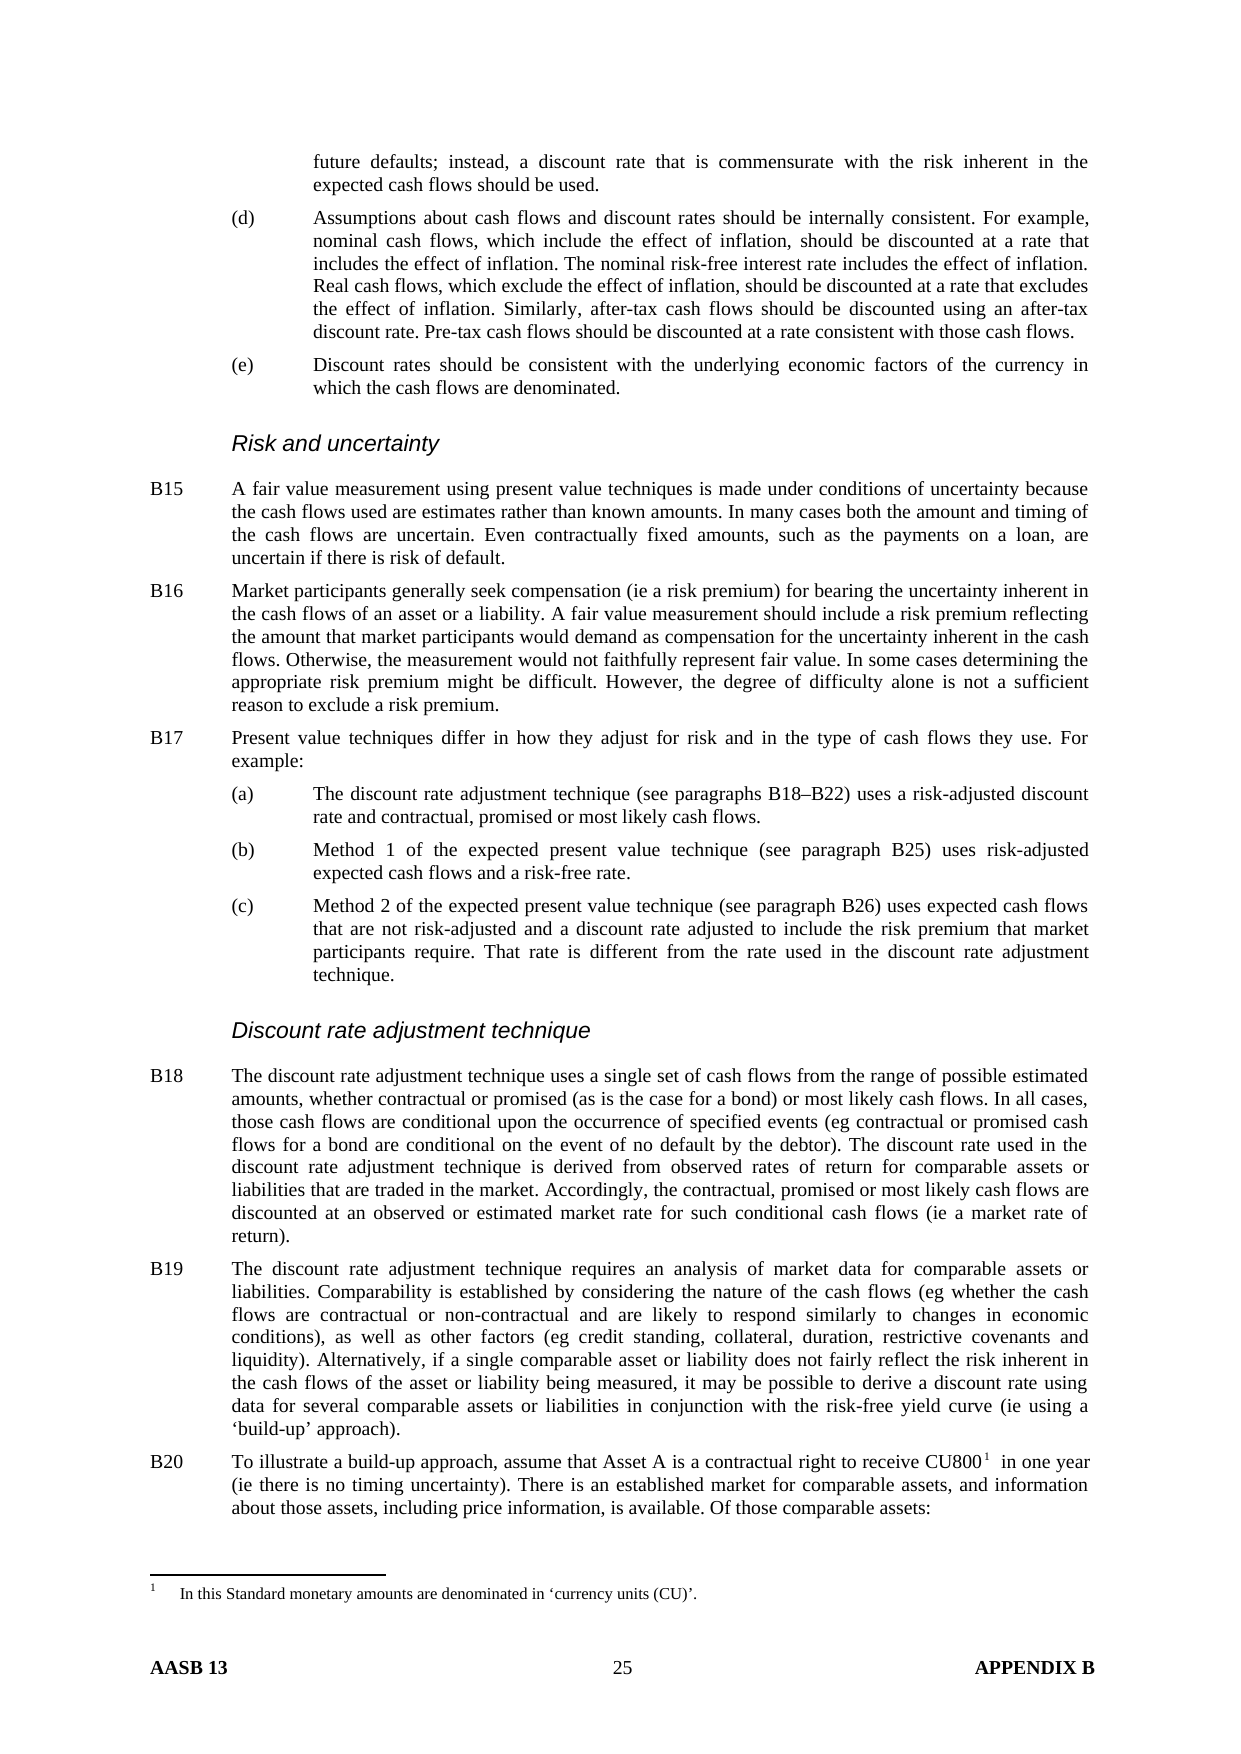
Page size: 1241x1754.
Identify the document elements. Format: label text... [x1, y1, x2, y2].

text B19 The discount rate adjustment technique requires an analysis of market data for comparable assets or liabilities. Comparability is established by considering the nature of the cash flows (eg whether the cash flows are contractual or non-contractual and are likely to respond similarly to changes in economic conditions), as well as other factors (eg credit standing, collateral, duration, restrictive covenants and liquidity). Alternatively, if a single comparable asset or liability does not fairly reflect the risk inherent in the cash flows of the asset or liability being measured, it may be possible to derive a discount rate using data for several comparable assets or liabilities in conjunction with the risk-free yield curve (ie using a ‘build-up’ approach). [150, 1257, 1090, 1439]
text (e) Discount rates should be consistent with the underlying economic factors of the currency in which the cash flows are denominated. [231, 353, 1090, 399]
text B18 The discount rate adjustment technique uses a single set of cash flows from the range of possible estimated amounts, whether contractual or promised (as is the case for a bond) or most likely cash flows. In all cases, those cash flows are conditional upon the occurrence of specified events (eg contractual or promised cash flows for a bond are conditional on the event of no default by the debtor). The discount rate used in the discount rate adjustment technique is derived from observed rates of return for comparable assets or liabilities that are traded in the market. Accordingly, the contractual, promised or most likely cash flows are discounted at an observed or estimated market rate for such conditional cash flows (ie a market rate of return). [150, 1064, 1090, 1247]
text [231, 150, 1090, 196]
title Risk and uncertainty [231, 430, 1090, 457]
title Discount rate adjustment technique [231, 1017, 1090, 1043]
text B17 Present value techniques differ in how they adjust for risk and in the type of cash flows they use. For example: [150, 726, 1090, 772]
text (b) Method 1 of the expected present value technique (see paragraph B25) uses risk-adjusted expected cash flows and a risk-free rate. [231, 838, 1090, 884]
text B15 A fair value measurement using present value techniques is made under conditions of uncertainty because the cash flows used are estimates rather than known amounts. In many cases both the amount and timing of the cash flows are uncertain. Even contractually fixed amounts, such as the payments on a loan, are uncertain if there is risk of default. [150, 477, 1090, 569]
text (d) Assumptions about cash flows and discount rates should be internally consistent. For example, nominal cash flows, which include the effect of inflation, should be discounted at a rate that includes the effect of inflation. The nominal risk-free interest rate includes the effect of inflation. Real cash flows, which exclude the effect of inflation, should be discounted at a rate that excludes the effect of inflation. Similarly, after-tax cash flows should be discounted using an after-tax discount rate. Pre-tax cash flows should be discounted at a rate consistent with those cash flows. [231, 206, 1090, 343]
text (a) The discount rate adjustment technique (see paragraphs B18–B22) uses a risk-adjusted discount rate and contractual, promised or most likely cash flows. [231, 782, 1090, 828]
text B20 To illustrate a build-up approach, assume that Asset A is a contractual right to receive CU800 in one year (ie there is no timing uncertainty). There is an established market for comparable assets, and information about those assets, including price information, is available. Of those comparable assets: [150, 1450, 1090, 1518]
text (c) Method 2 of the expected present value technique (see paragraph B26) uses expected cash flows that are not risk-adjusted and a discount rate adjusted to include the risk premium that market participants require. That rate is different from the rate used in the discount rate adjustment technique. [231, 894, 1090, 986]
text B16 Market participants generally seek compensation (ie a risk premium) for bearing the uncertainty inherent in the cash flows of an asset or a liability. A fair value measurement should include a risk premium reflecting the amount that market participants would demand as compensation for the uncertainty inherent in the cash flows. Otherwise, the measurement would not faithfully represent fair value. In some cases determining the appropriate risk premium might be difficult. However, the degree of difficulty alone is not a sufficient reason to exclude a risk premium. [150, 579, 1090, 716]
